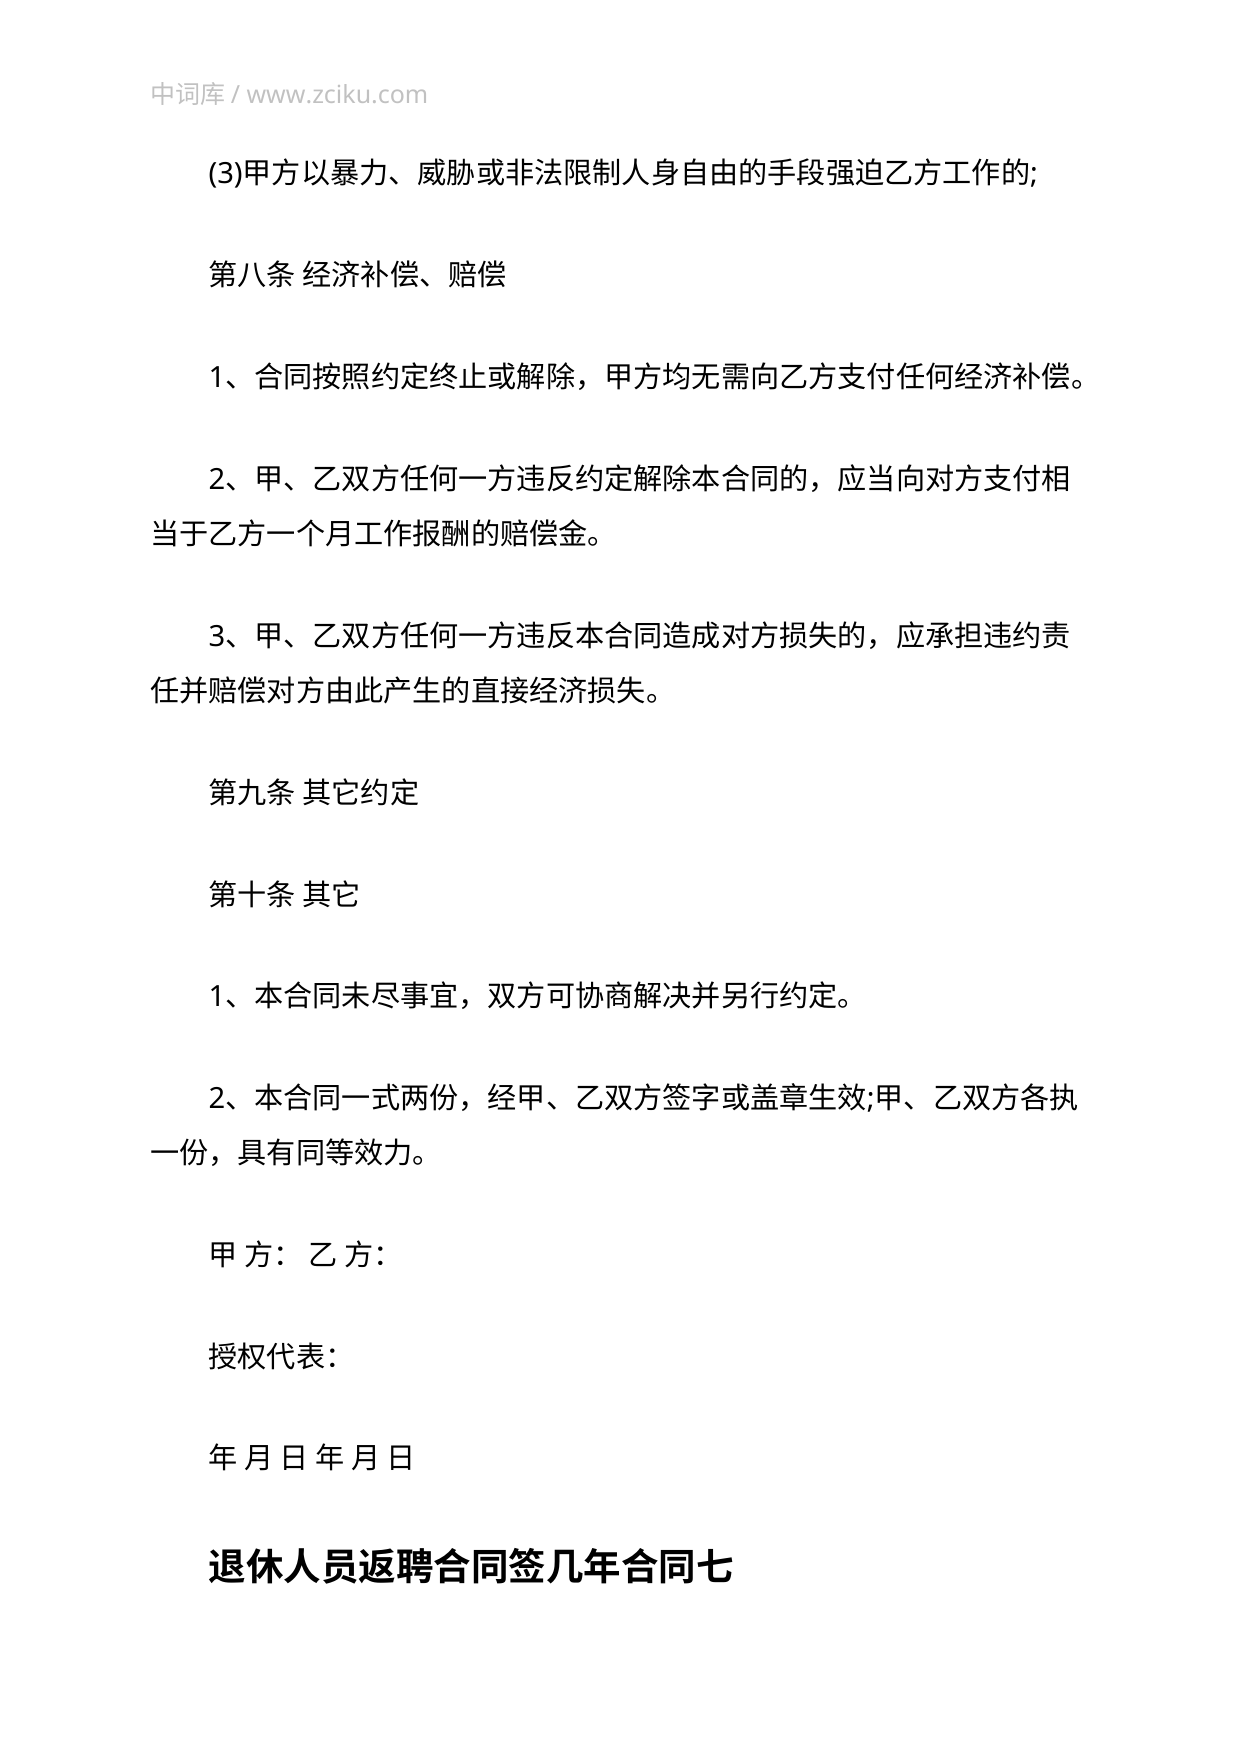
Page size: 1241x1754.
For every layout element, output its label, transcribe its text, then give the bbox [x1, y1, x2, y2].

text 第十条 其它 [150, 871, 1090, 913]
text 2、本合同一式两份，经甲、乙双方签字或盖章生效;甲、乙双方各执一份，具有同等效力。 [150, 1075, 1090, 1172]
text 1、合同按照约定终止或解除，甲方均无需向乙方支付任何经济补偿。 [150, 354, 1090, 396]
text 年 月 日 年 月 日 [150, 1435, 1090, 1477]
text 第九条 其它约定 [150, 769, 1090, 812]
text 授权代表： [150, 1333, 1090, 1376]
text 甲 方： 乙 方： [150, 1232, 1090, 1274]
text 1、本合同未尽事宜，双方可协商解决并另行约定。 [150, 973, 1090, 1015]
text 第八条 经济补偿、赔偿 [150, 252, 1090, 294]
text 2、甲、乙双方任何一方违反约定解除本合同的，应当向对方支付相当于乙方一个月工作报酬的赔偿金。 [150, 456, 1090, 553]
text (3)甲方以暴力、威胁或非法限制人身自由的手段强迫乙方工作的; [150, 150, 1090, 192]
text 3、甲、乙双方任何一方违反本合同造成对方损失的，应承担违约责任并赔偿对方由此产生的直接经济损失。 [150, 612, 1090, 710]
text 退休人员返聘合同签几年合同七 [150, 1537, 1090, 1591]
